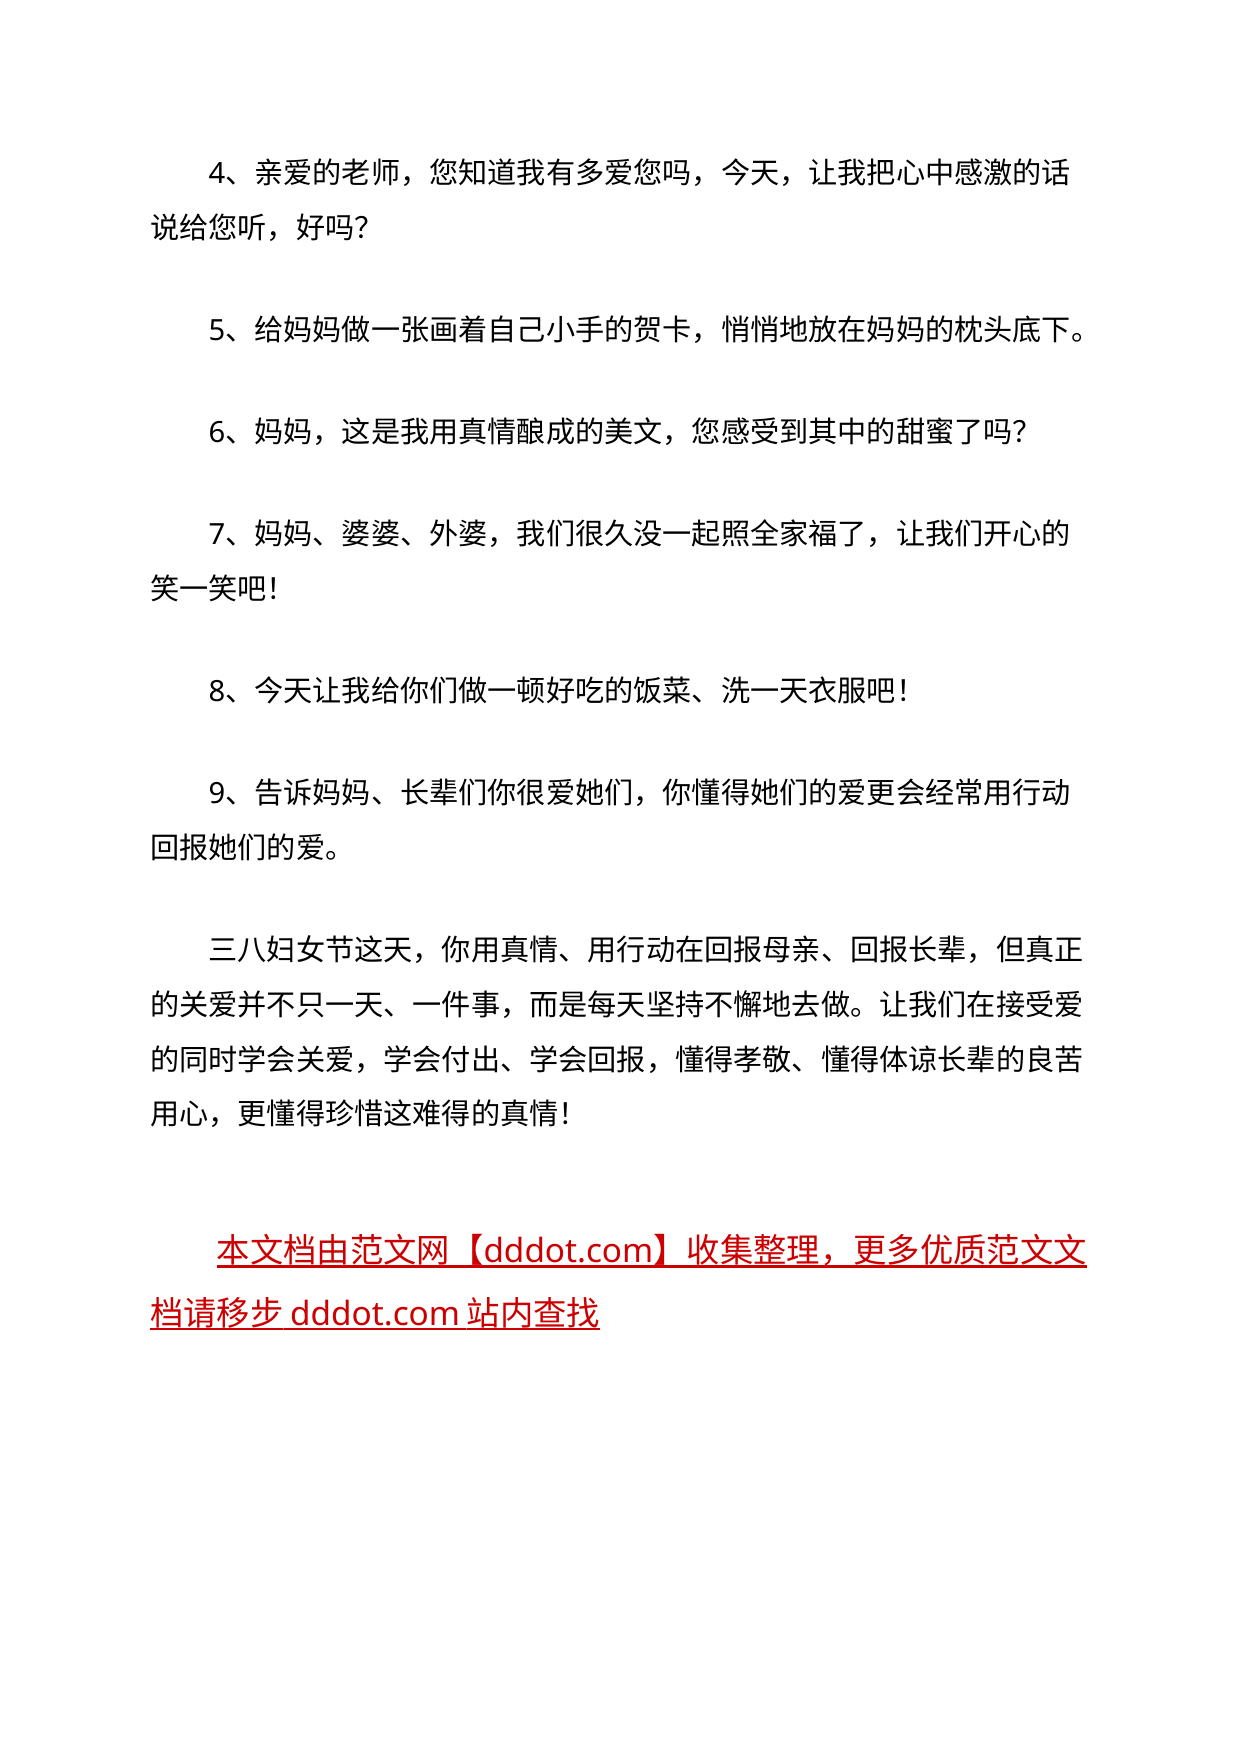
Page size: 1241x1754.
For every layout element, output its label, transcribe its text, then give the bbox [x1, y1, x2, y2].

text 三八妇女节这天，你用真情、用行动在回报母亲、回报长辈，但真正的关爱并不只一天、一件事，而是每天坚持不懈地去做。让我们在接受爱的同时学会关爱，学会付出、学会回报，懂得孝敬、懂得体谅长辈的良苦用心，更懂得珍惜这难得的真情！ [150, 926, 1090, 1133]
text 8、今天让我给你们做一顿好吃的饭菜、洗一天衣服吧！ [150, 667, 1090, 710]
text 6、妈妈，这是我用真情酿成的美文，您感受到其中的甜蜜了吗？ [150, 409, 1090, 451]
text 5、给妈妈做一张画着自己小手的贺卡，悄悄地放在妈妈的枕头底下。 [150, 307, 1090, 349]
text 4、亲爱的老师，您知道我有多爱您吗，今天，让我把心中感激的话说给您听，好吗？ [150, 150, 1090, 247]
text 本文档由范文网【dddot.com】收集整理，更多优质范文文档请移步dddot.com站内查找 [150, 1224, 1090, 1335]
text 7、妈妈、婆婆、外婆，我们很久没一起照全家福了，让我们开心的笑一笑吧！ [150, 511, 1090, 608]
text 9、告诉妈妈、长辈们你很爱她们，你懂得她们的爱更会经常用行动回报她们的爱。 [150, 769, 1090, 867]
